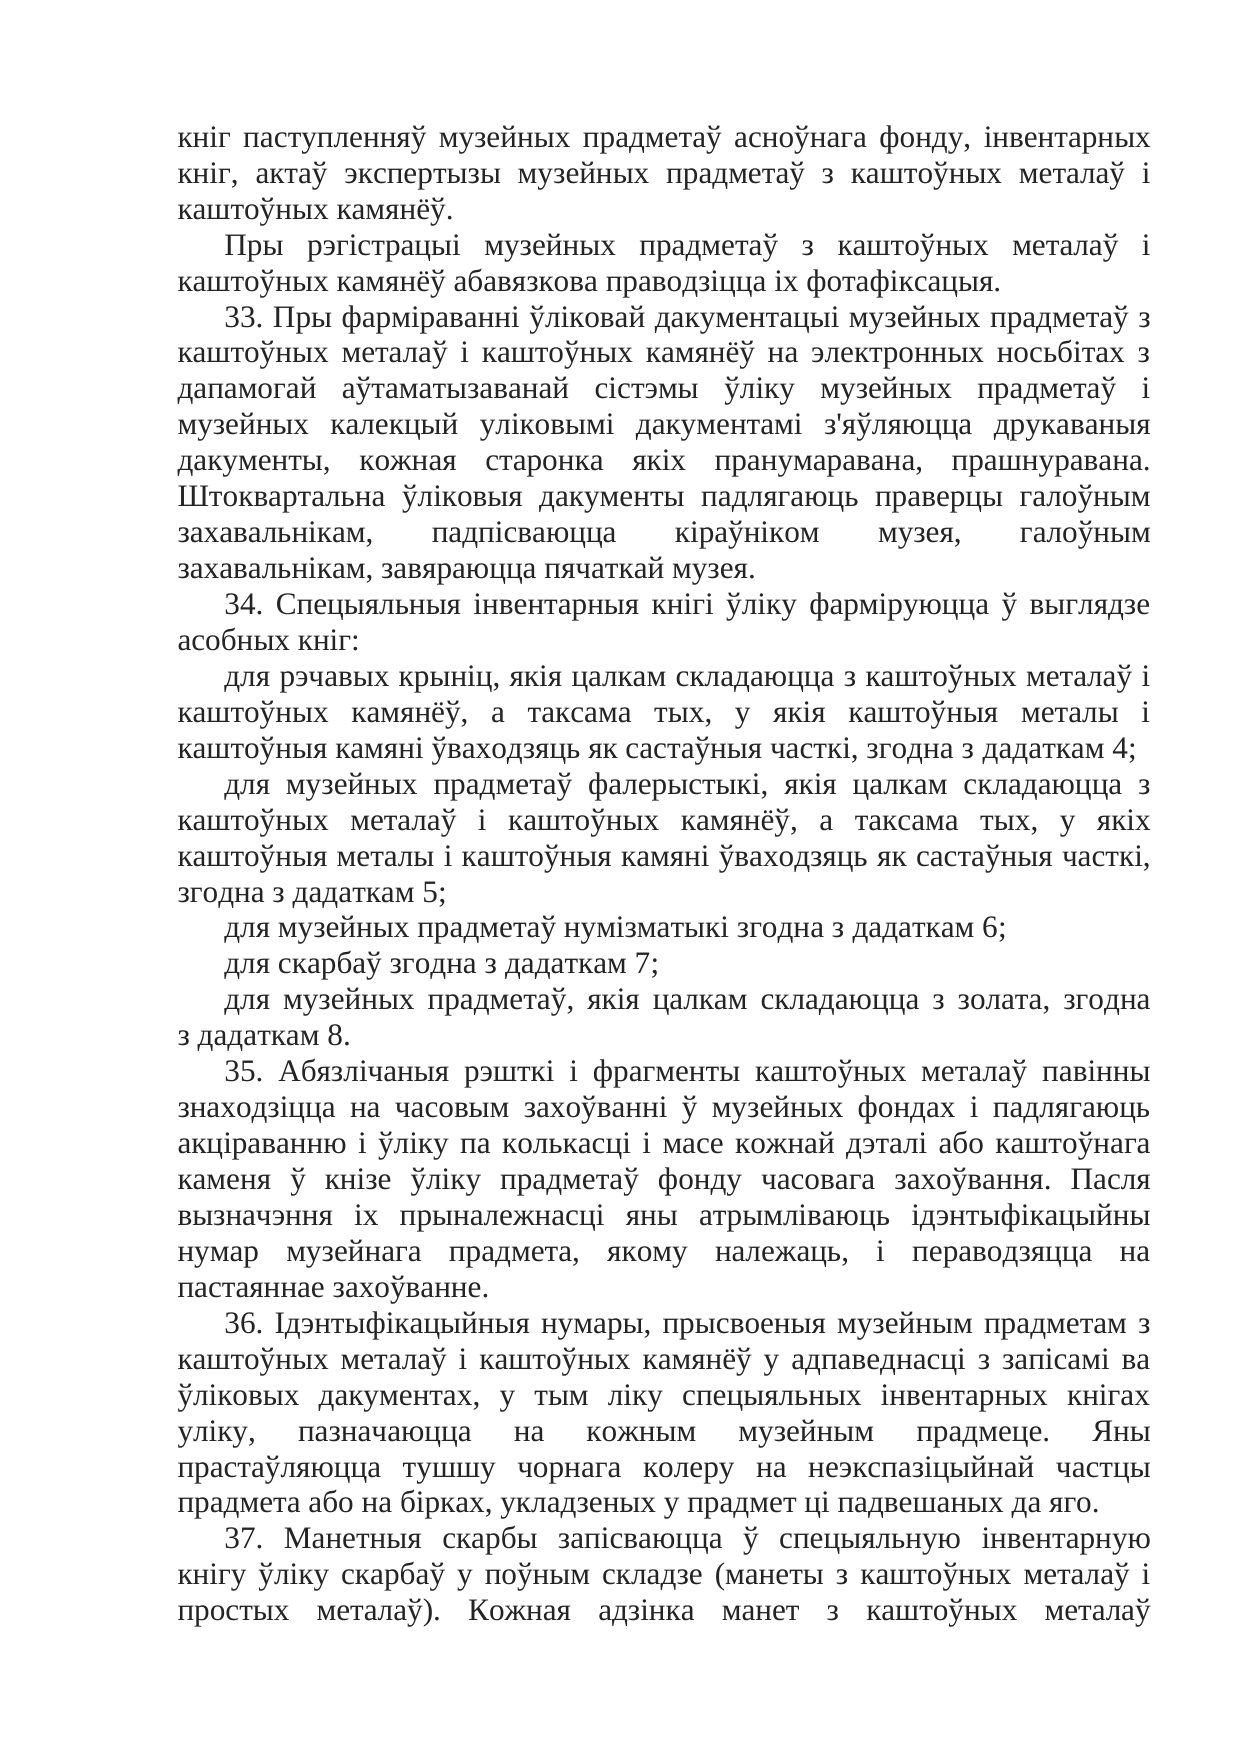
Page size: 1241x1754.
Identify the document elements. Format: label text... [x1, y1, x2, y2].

text 36. Iдэнтыфiкацыйныя нумары, прысвоеныя музейным прадметам з каштоўных металаў i каштоўных камянёў у адпаведнасцi з запiсамi ва ўлiковых дакументах, у тым лiку спецыяльных iнвентарных кнiгах улiку, пазначаюцца на кожным музейным прадмеце. Яны прастаўляюцца тушшу чорнага колеру на неэкспазiцыйнай частцы прадмета або на бiрках, укладзеных у прадмет цi падвешаных да яго. [177, 1304, 1152, 1520]
text Пры рэгiстрацыi музейных прадметаў з каштоўных металаў i каштоўных камянёў абавязкова праводзiцца iх фотафiксацыя. [177, 226, 1152, 298]
text для музейных прадметаў фалерыстыкi, якiя цалкам складаюцца з каштоўных металаў i каштоўных камянёў, а таксама тых, у якiх каштоўныя металы i каштоўныя камянi ўваходзяць як састаўныя часткi, згодна з дадаткам 5; [177, 765, 1152, 909]
text 34. Спецыяльныя iнвентарныя кнiгi ўлiку фармiруюцца ў выглядзе асобных кнiг: [177, 585, 1152, 657]
text для скарбаў згодна з дадаткам 7; [177, 945, 1152, 981]
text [177, 118, 1152, 226]
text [177, 1520, 1152, 1627]
text 35. Абязлiчаныя рэшткi i фрагменты каштоўных металаў павiнны знаходзiцца на часовым захоўваннi ў музейных фондах i падлягаюць акцiраванню i ўлiку па колькасцi i масе кожнай дэталi або каштоўнага каменя ў кнiзе ўлiку прадметаў фонду часовага захоўвання. Пасля вызначэння iх прыналежнасцi яны атрымлiваюць iдэнтыфiкацыйны нумар музейнага прадмета, якому належаць, i пераводзяцца на пастаяннае захоўванне. [177, 1052, 1152, 1304]
text для рэчавых крынiц, якiя цалкам складаюцца з каштоўных металаў i каштоўных камянёў, а таксама тых, у якiя каштоўныя металы i каштоўныя камянi ўваходзяць як састаўныя часткi, згодна з дадаткам 4; [177, 657, 1152, 765]
text 33. Пры фармiраваннi ўлiковай дакументацыi музейных прадметаў з каштоўных металаў i каштоўных камянёў на электронных носьбiтах з дапамогай аўтаматызаванай сiстэмы ўлiку музейных прадметаў i музейных калекцый улiковымi дакументамi з'яўляюцца друкаваныя дакументы, кожная старонка якiх пранумаравана, прашнуравана. Штоквартальна ўлiковыя дакументы падлягаюць праверцы галоўным захавальнiкам, падпiсваюцца кiраўнiком музея, галоўным захавальнiкам, завяраюцца пячаткай музея. [177, 298, 1152, 585]
text для музейных прадметаў, якiя цалкам складаюцца з золата, згодна з дадаткам 8. [177, 981, 1152, 1052]
text для музейных прадметаў нумiзматыкi згодна з дадаткам 6; [177, 909, 1152, 945]
